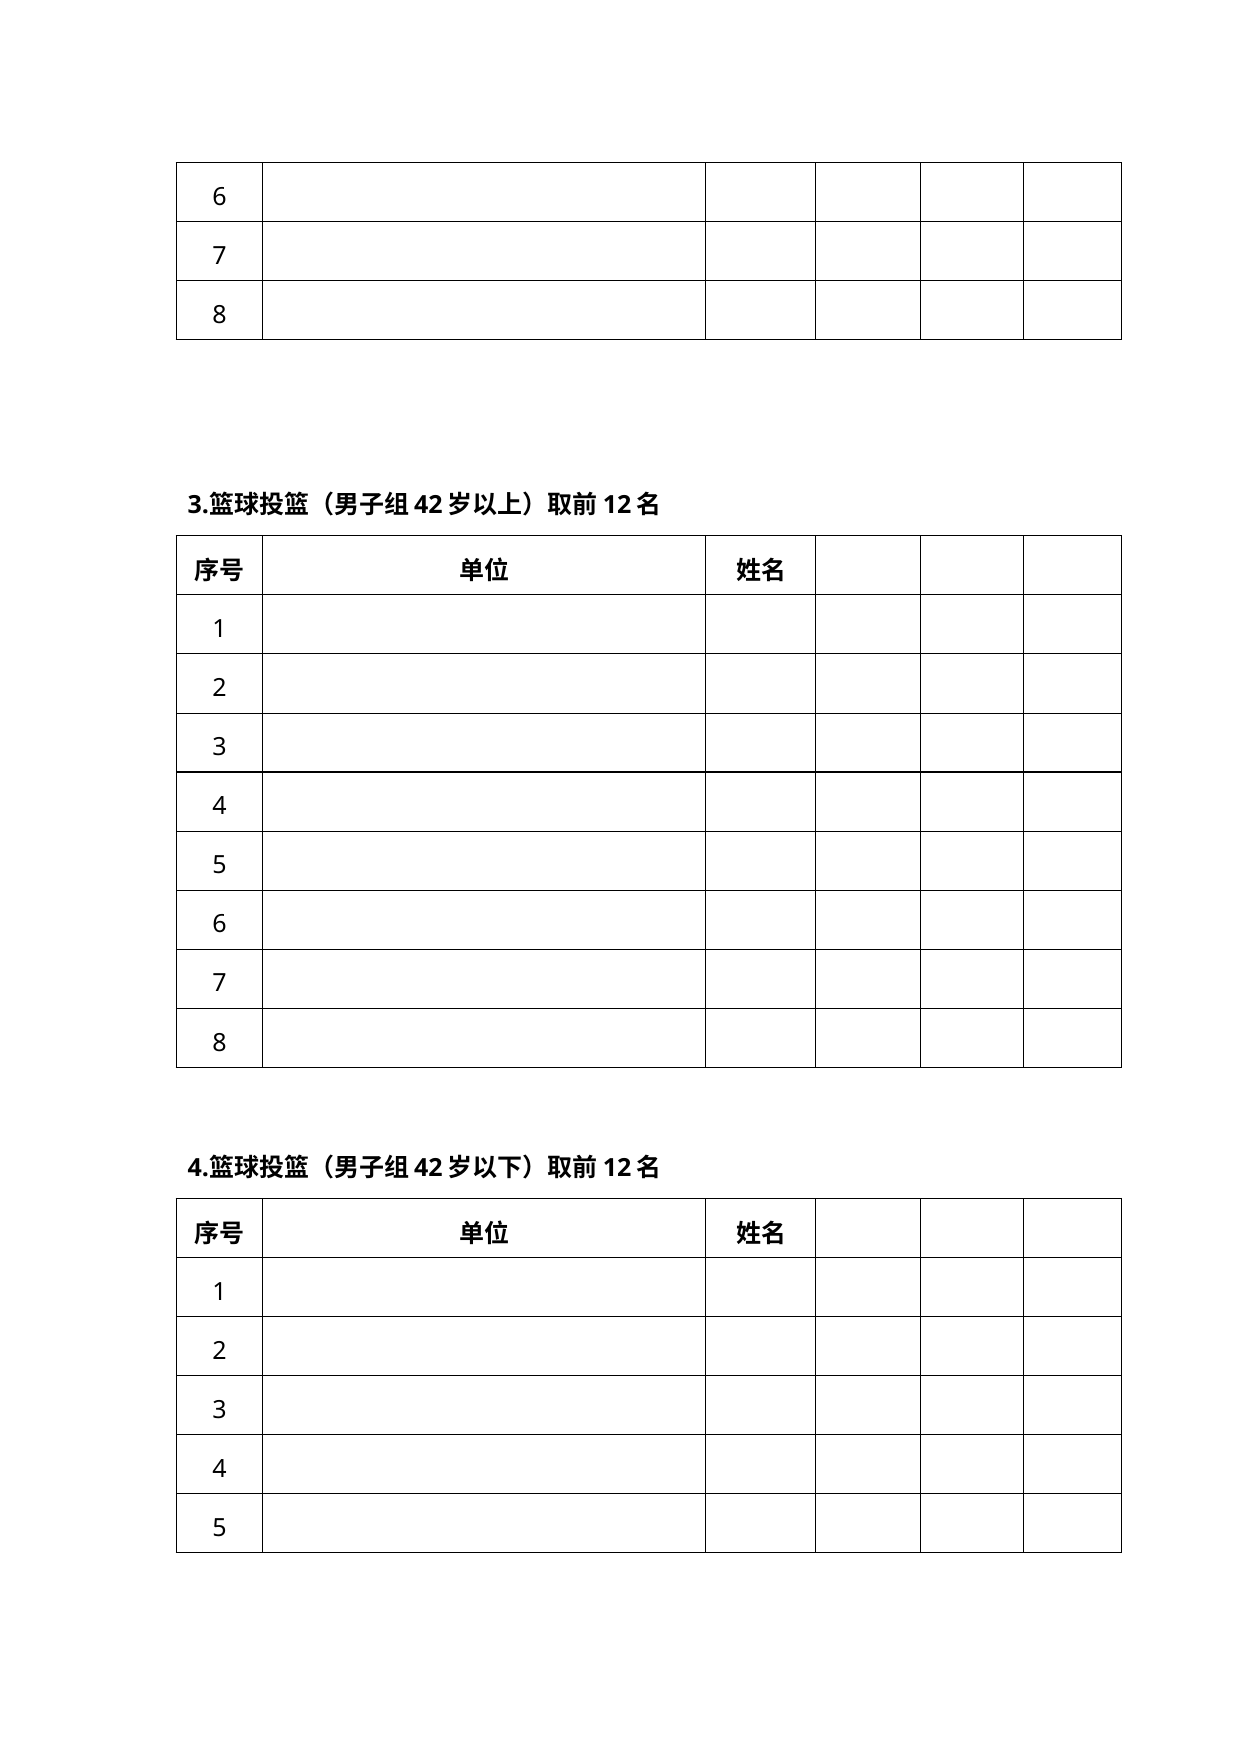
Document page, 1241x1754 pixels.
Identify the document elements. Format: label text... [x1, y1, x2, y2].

table_cell [921, 1376, 1023, 1434]
text 4.篮球投篮（男子组42岁以下）取前12名 [187, 1133, 1053, 1198]
table_cell [816, 773, 920, 831]
table_cell [921, 1009, 1023, 1067]
table_cell [816, 281, 920, 339]
table_cell [921, 222, 1023, 280]
table_cell 2 [177, 1317, 262, 1375]
table_cell [816, 1317, 920, 1375]
table_cell [921, 1494, 1023, 1552]
table_cell [816, 1494, 920, 1552]
table_cell [706, 654, 815, 712]
table_cell [921, 714, 1023, 771]
table_cell [706, 1009, 815, 1067]
table_cell [263, 163, 705, 221]
table_cell [1024, 1258, 1121, 1316]
table_cell [706, 714, 815, 771]
table_cell [706, 163, 815, 221]
table_cell [263, 1317, 705, 1375]
table_header 姓名 [706, 536, 815, 594]
table_cell [816, 1009, 920, 1067]
table_cell [706, 1317, 815, 1375]
table_cell [263, 281, 705, 339]
table_cell [816, 595, 920, 653]
table_cell [921, 832, 1023, 889]
table_cell [1024, 1376, 1121, 1434]
table_cell [263, 832, 705, 889]
table_cell [1024, 1317, 1121, 1375]
table_cell [1024, 163, 1121, 221]
table_cell [816, 654, 920, 712]
table_cell [921, 1317, 1023, 1375]
table_cell 5 [177, 1494, 262, 1552]
table_header 序号 [177, 1199, 262, 1257]
table_cell [263, 1376, 705, 1434]
table_cell [1024, 714, 1121, 771]
table_cell [921, 163, 1023, 221]
table_cell [706, 595, 815, 653]
table_cell [1024, 773, 1121, 831]
table_cell 3 [177, 1376, 262, 1434]
table_cell 8 [177, 1009, 262, 1067]
table_header [1024, 536, 1121, 594]
table_cell [1024, 832, 1121, 889]
table_cell [1024, 281, 1121, 339]
table_cell [263, 714, 705, 771]
table_cell [706, 1376, 815, 1434]
table_cell [921, 891, 1023, 949]
table_cell 8 [177, 281, 262, 339]
table_cell [816, 891, 920, 949]
table_cell [816, 832, 920, 889]
table_cell [816, 714, 920, 771]
table_cell 3 [177, 714, 262, 771]
table_cell [816, 163, 920, 221]
text 3.篮球投篮（男子组42岁以上）取前12名 [187, 470, 1053, 535]
table_cell [1024, 595, 1121, 653]
table_cell [816, 1258, 920, 1316]
table_cell [263, 891, 705, 949]
table_cell [921, 950, 1023, 1008]
table_cell [816, 222, 920, 280]
table_cell [706, 773, 815, 831]
table_cell [1024, 1435, 1121, 1493]
table_cell [1024, 891, 1121, 949]
table_cell 6 [177, 163, 262, 221]
table_cell [921, 281, 1023, 339]
table_cell [921, 595, 1023, 653]
table_cell [263, 1258, 705, 1316]
table_cell 7 [177, 950, 262, 1008]
table_cell 4 [177, 773, 262, 831]
table_cell 2 [177, 654, 262, 712]
table_cell [706, 950, 815, 1008]
table_header 单位 [263, 1199, 705, 1257]
table_header [1024, 1199, 1121, 1257]
table_cell [816, 950, 920, 1008]
table_cell 1 [177, 1258, 262, 1316]
table_cell [263, 773, 705, 831]
table_header 姓名 [706, 1199, 815, 1257]
table_cell [1024, 1009, 1121, 1067]
table_cell [706, 891, 815, 949]
table_header 序号 [177, 536, 262, 594]
table_cell 4 [177, 1435, 262, 1493]
table_cell [921, 773, 1023, 831]
table_cell [263, 950, 705, 1008]
table_header [921, 536, 1023, 594]
table_cell 7 [177, 222, 262, 280]
table_cell [706, 1435, 815, 1493]
table_cell [1024, 950, 1121, 1008]
table_cell [263, 1435, 705, 1493]
table_cell [263, 222, 705, 280]
table_cell 5 [177, 832, 262, 889]
table_cell [263, 654, 705, 712]
table_cell [706, 832, 815, 889]
table_cell [706, 222, 815, 280]
table_header [921, 1199, 1023, 1257]
table_cell [921, 654, 1023, 712]
table_cell [816, 1376, 920, 1434]
table_cell [706, 1258, 815, 1316]
table_header [816, 1199, 920, 1257]
table_cell [263, 1494, 705, 1552]
table_cell [921, 1258, 1023, 1316]
table_header 单位 [263, 536, 705, 594]
table_cell 6 [177, 891, 262, 949]
table_cell [816, 1435, 920, 1493]
table_cell [263, 595, 705, 653]
table_cell [263, 1009, 705, 1067]
table_cell [706, 1494, 815, 1552]
table_cell [1024, 654, 1121, 712]
table_cell [706, 281, 815, 339]
table_cell 1 [177, 595, 262, 653]
table_cell [921, 1435, 1023, 1493]
table_cell [1024, 1494, 1121, 1552]
table_header [816, 536, 920, 594]
table_cell [1024, 222, 1121, 280]
